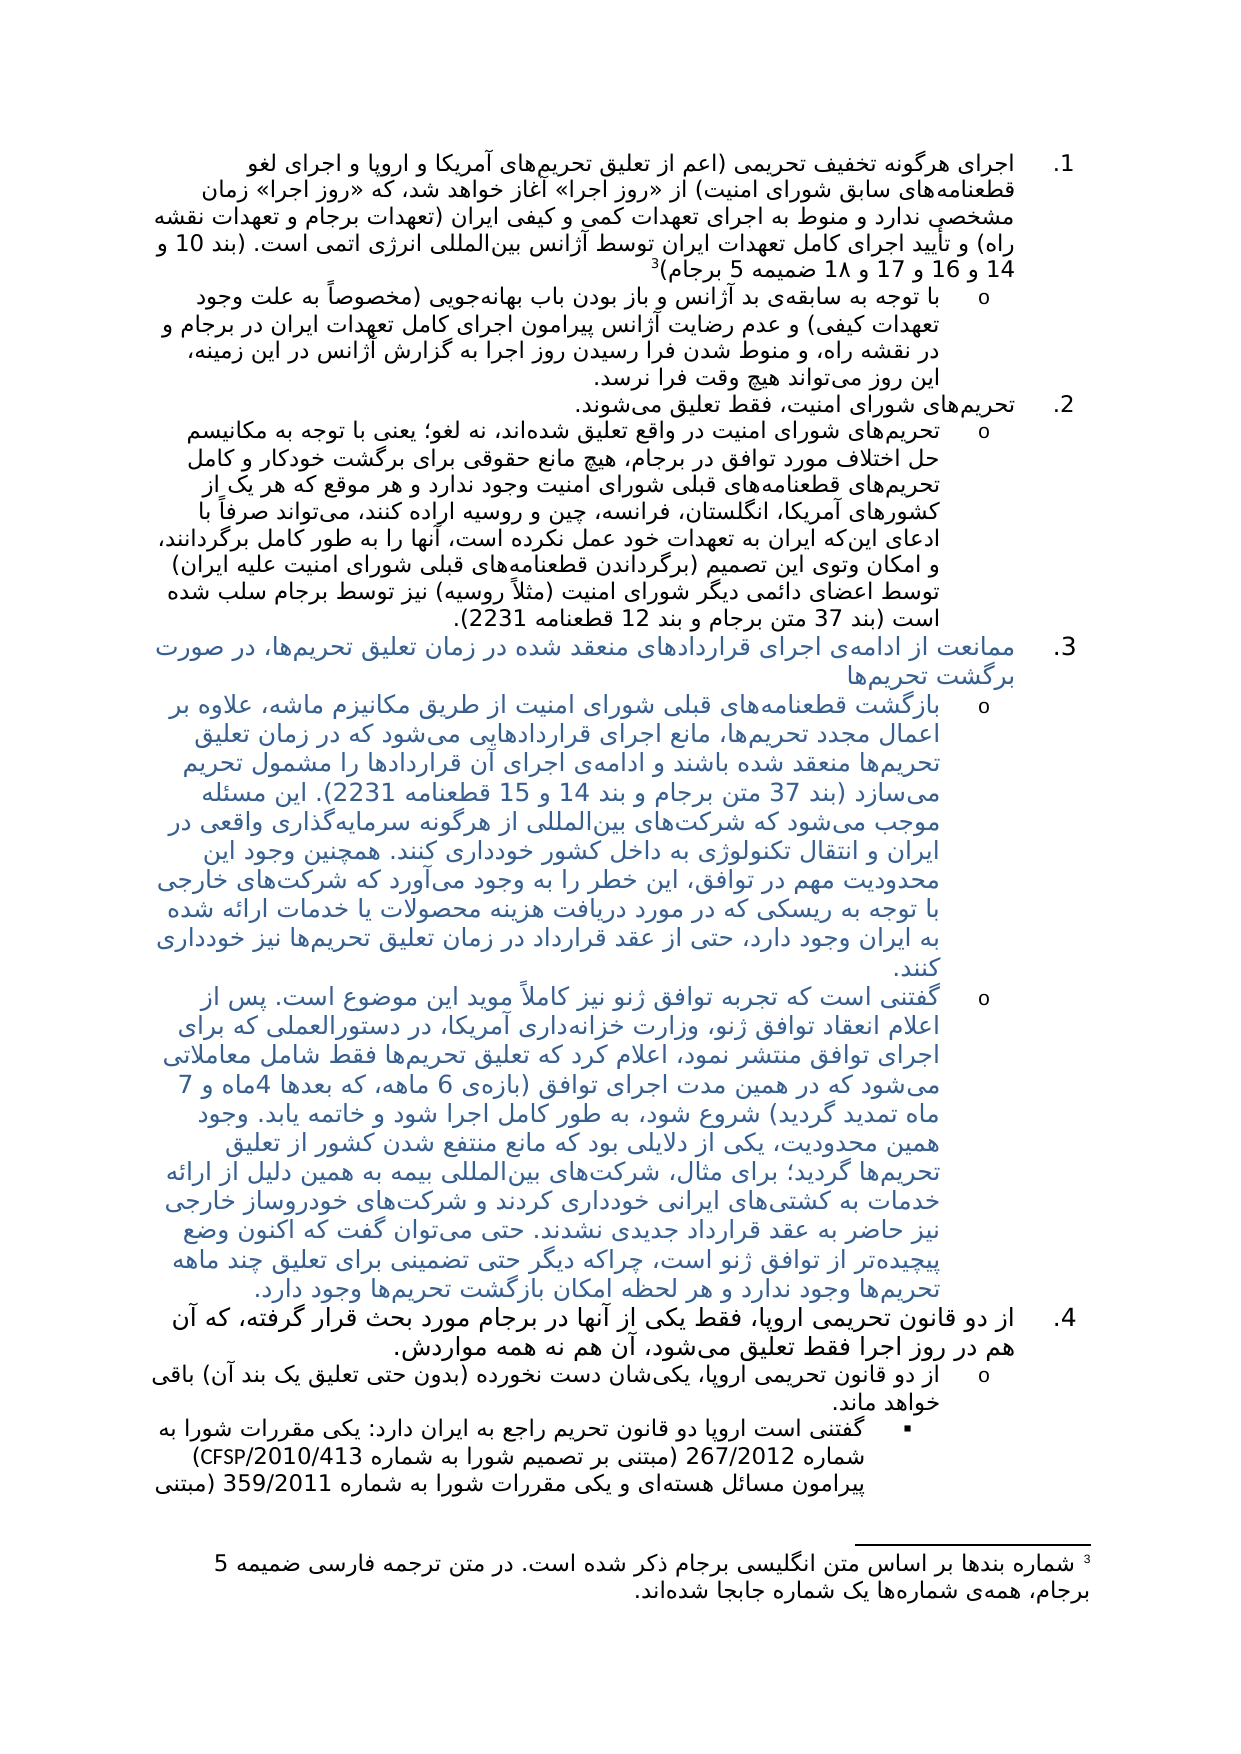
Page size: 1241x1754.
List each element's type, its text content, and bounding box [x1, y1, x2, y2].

list بازگشت قطعنامه‌های قبلی شورای امنیت از طریق مکانیزم ماشه، علاوه بر اعمال مجدد تحریم‌ها، مانع اجرای قراردادهایی می‌شود که در زمان تعلیق تحریم‌ها منعقد شده باشند و ادامه‌ی اجرای آن قراردادها را مشمول تحریم می‌سازد (بند 37 متن برجام و بند 14 و 15 قطعنامه 2231). این مسئله موجب می‌شود که شرکت‌های بین‌المللی از هرگونه سرمایه‌گذاری واقعی در ایران و انتقال تکنولوژی به داخل کشور خودداری کنند. همچنین وجود این محدودیت مهم در توافق، این خطر را به وجود می‌آورد که شرکت‌های خارجی با توجه به ریسکی که در مورد دریافت هزینه محصولات یا خدمات ارائه شده به ایران وجود دارد، حتی از عقد قرارداد در زمان تعلیق تحریم‌ها نیز خودداری کنند. [150, 690, 978, 982]
list ممانعت از ادامه‌ی اجرای قراردادهای منعقد شده در زمان تعلیق تحریم‌ها، در صورت برگشت تحریم‌ها [150, 632, 1053, 690]
list تحریم‌های شورای امنیت در واقع تعلیق شده‌اند، نه لغو؛ یعنی با توجه به مکانیسم حل اختلاف مورد توافق در برجام، هیچ مانع حقوقی برای برگشت خودکار و کامل تحریم‌های قطعنامه‌های قبلی شورای امنیت وجود ندارد و هر موقع که هر یک از کشورهای آمریکا، انگلستان، فرانسه، چین و روسیه اراده کنند، می‌تواند صرفاً با ادعای این‌که ایران به تعهدات خود عمل نکرده است، آنها را به طور کامل برگردانند، و امکان وتوی این تصمیم (برگرداندن قطعنامه‌های قبلی شورای امنیت علیه ایران) توسط اعضای دائمی دیگر شورای امنیت (مثلاً روسیه) نیز توسط برجام سلب شده است (بند 37 متن برجام و بند 12 قطعنامه 2231). [150, 417, 978, 632]
list از دو قانون تحریمی اروپا، یکی‌شان دست نخورده (بدون حتی تعلیق یک بند آن) باقی خواهد ماند. [150, 1361, 978, 1416]
list تحریم‌های شورای امنیت، فقط تعلیق می‌شوند. [150, 391, 1053, 417]
list از دو قانون تحریمی اروپا، فقط یکی از آنها در برجام مورد بحث قرار گرفته، که آن هم در روز اجرا فقط تعلیق می‌شود، آن هم نه همه مواردش. [150, 1303, 1053, 1361]
list با توجه به سابقه‌ی بد آژانس و باز بودن باب بهانه‌جویی (مخصوصاً به علت وجود تعهدات کیفی) و عدم رضایت آژانس پیرامون اجرای کامل تعهدات ایران در برجام و در نقشه راه، و منوط شدن فرا رسیدن روز اجرا به گزارش آژانس در این زمینه، این روز می‌تواند هیچ وقت فرا نرسد. [150, 283, 978, 391]
list گفتنی است که تجربه توافق ژنو نیز کاملاً موید این موضوع است. پس از اعلام انعقاد توافق ژنو، وزارت خزانه‌داری آمریکا، در دستورالعملی که برای اجرای توافق منتشر نمود، اعلام کرد که تعلیق تحریم‌ها فقط شامل معاملاتی می‌شود که در همین مدت اجرای توافق (بازه‌ی 6 ماهه، که بعدها 4ماه و 7 ماه تمدید گردید) شروع شود، به طور کامل اجرا شود و خاتمه یابد. وجود همین محدودیت، یکی از دلایلی بود که مانع منتفع شدن کشور از تعلیق تحریم‌ها گردید؛ برای مثال، شرکت‌های بین‌المللی بیمه به همین دلیل از ارائه خدمات به کشتی‌های ایرانی خودداری کردند و شرکت‌های خودروساز خارجی نیز حاضر به عقد قرارداد جدیدی نشدند. حتی می‌توان گفت که اکنون وضع پیچیده‌تر از توافق ژنو است، چراکه دیگر حتی تضمینی برای تعلیق چند ماهه تحریم‌ها وجود ندارد و هر لحظه امکان بازگشت تحریم‌ها وجود دارد. [150, 982, 978, 1303]
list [150, 1416, 903, 1497]
list اجرای هرگونه تخفیف تحریمی (اعم از تعلیق تحریم‌های آمریکا و اروپا و اجرای لغو قطعنامه‌های سابق شورای امنیت) از «روز اجرا» آغاز خواهد شد، که «روز اجرا» زمان مشخصی ندارد و منوط به اجرای تعهدات کمی و کیفی ایران (تعهدات برجام و تعهدات نقشه راه) و تأیید اجرای کامل تعهدات ایران توسط آژانس بین‌المللی انرژی اتمی است. (بند 10 و 14 و 16 و 17 و 1۸ ضمیمه 5 برجام) [150, 150, 1053, 283]
